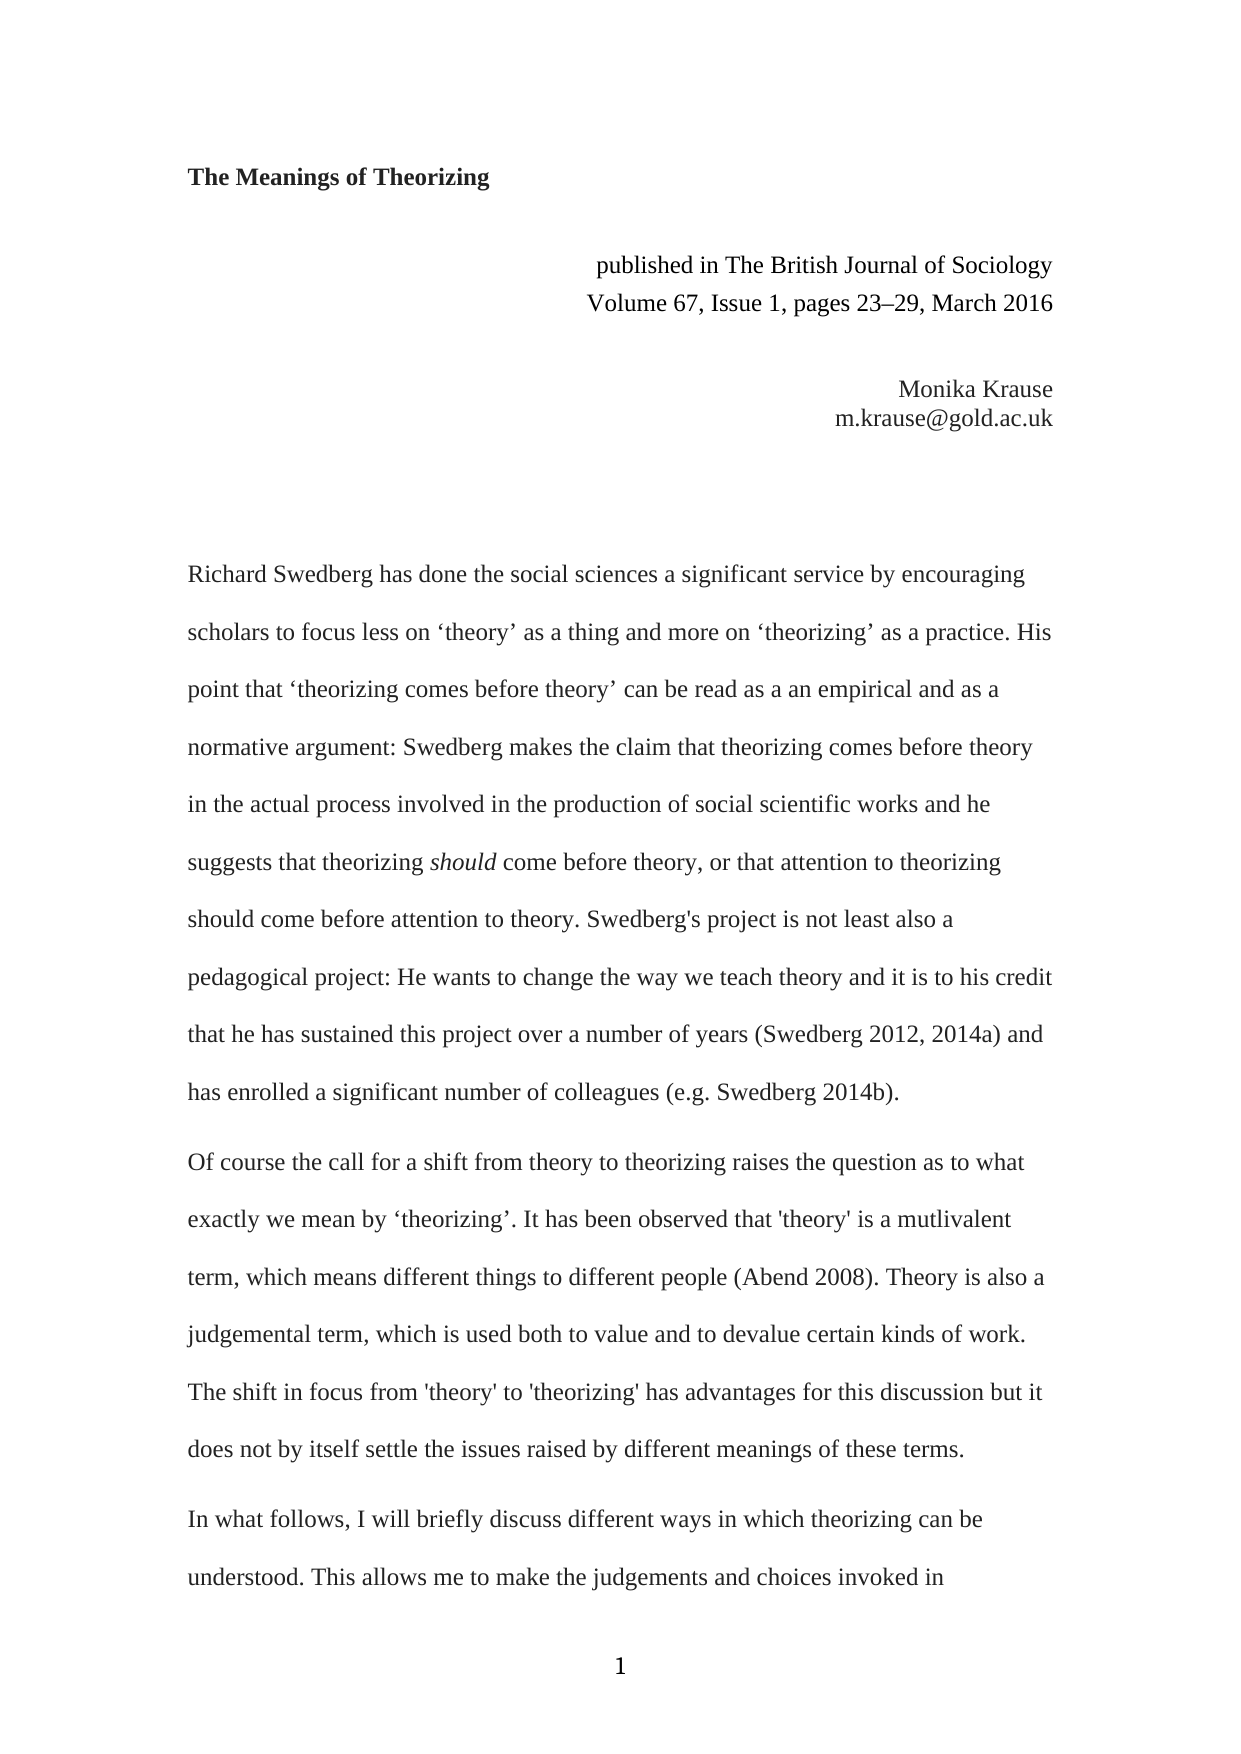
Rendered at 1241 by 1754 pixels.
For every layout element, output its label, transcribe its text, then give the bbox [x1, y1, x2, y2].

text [187, 1504, 1053, 1591]
text Volume 67, Issue 1, pages 23–29, March 2016 [187, 284, 1053, 317]
text Richard Swedberg has done the social sciences a significant service by encouraging scholars to focus less on ‘theory’ as a thing and more on ‘theorizing’ as a practice. His point that ‘theorizing comes before theory’ can be read as a an empirical and as a normative argument: Swedberg makes the claim that theorizing comes before theory in the actual process involved in the production of social scientific works and he suggests that theorizing should come before theory, or that attention to theorizing should come before attention to theory. Swedberg's project is not least also a pedagogical project: He wants to change the way we teach theory and it is to his credit that he has sustained this project over a number of years (Swedberg 2012, 2014a) and has enrolled a significant number of colleagues (e.g. Swedberg 2014b). [187, 559, 1053, 1106]
subtitle published in The British Journal of Sociology [187, 249, 1053, 279]
text Monika Krause [187, 374, 1053, 403]
text Of course the call for a shift from theory to theorizing raises the question as to what exactly we mean by ‘theorizing’. It has been observed that 'theory' is a mutlivalent term, which means different things to different people (Abend 2008). Theory is also a judgemental term, which is used both to value and to devalue certain kinds of work. The shift in focus from 'theory' to 'theorizing' has advantages for this discussion but it does not by itself settle the issues raised by different meanings of these terms. [187, 1147, 1053, 1463]
text m.krause@gold.ac.uk [187, 403, 1053, 432]
text The Meanings of Theorizing [187, 162, 1053, 191]
